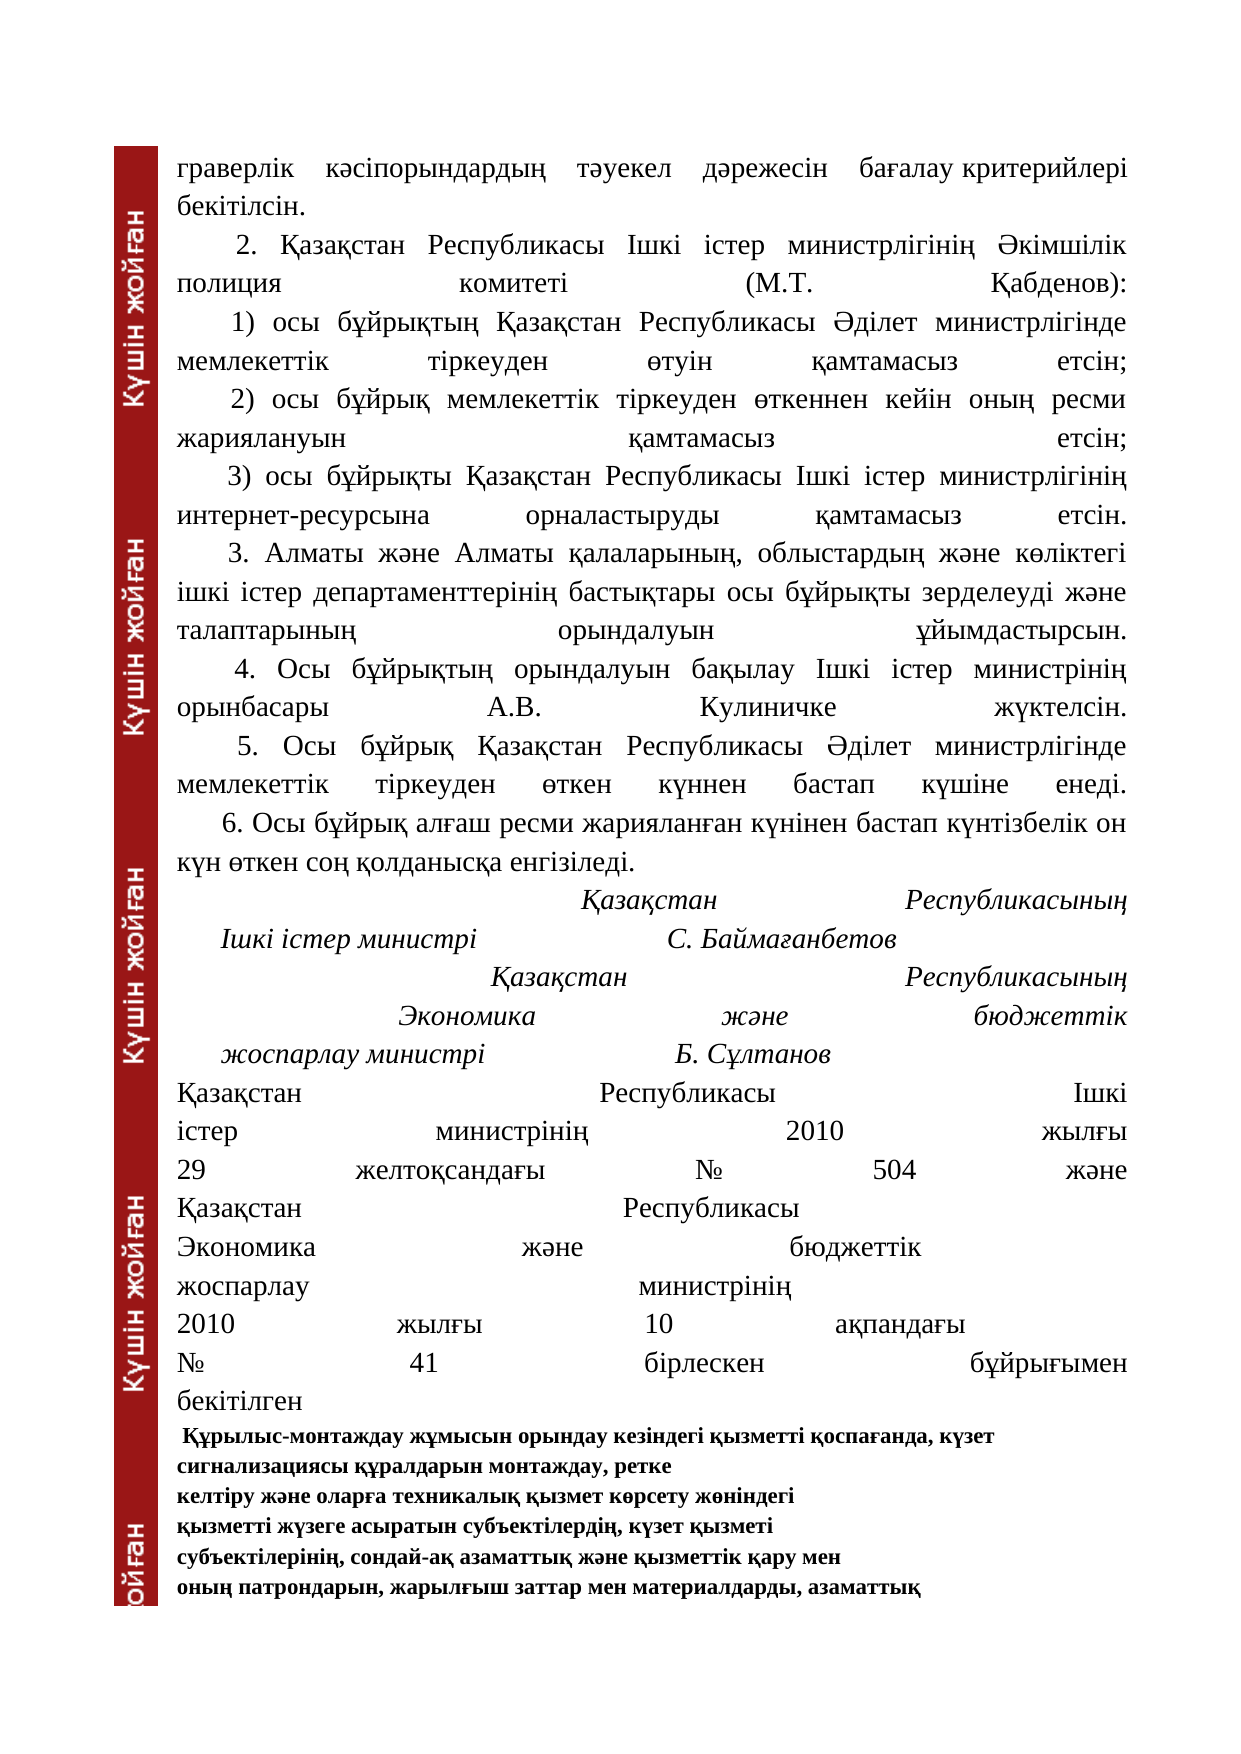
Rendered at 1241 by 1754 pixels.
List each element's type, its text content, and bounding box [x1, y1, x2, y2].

picture [114, 1070, 158, 1075]
picture [114, 1417, 158, 1422]
text Қазақстан Республикасының Экономика және бюджеттік жоспарлау министрі Б. Сұлтанов [112, 959, 1128, 1070]
picture [114, 1599, 158, 1606]
picture [114, 877, 158, 882]
picture [114, 146, 158, 150]
text Қазақстан Республикасы Ішкі істер министрінің 2010 жылғы 29 желтоқсандағы № 504 және Қазақстан Республикасы Экономика және бюджеттік жоспарлау министрінің 2010 жылғы 10 ақпандағы № 41 бірлескен бұйрығымен бекітілген [112, 1075, 1128, 1417]
picture [114, 954, 158, 959]
text Қазақстан Республикасының Ішкі істер министрі С. Баймағанбетов [112, 882, 1128, 954]
